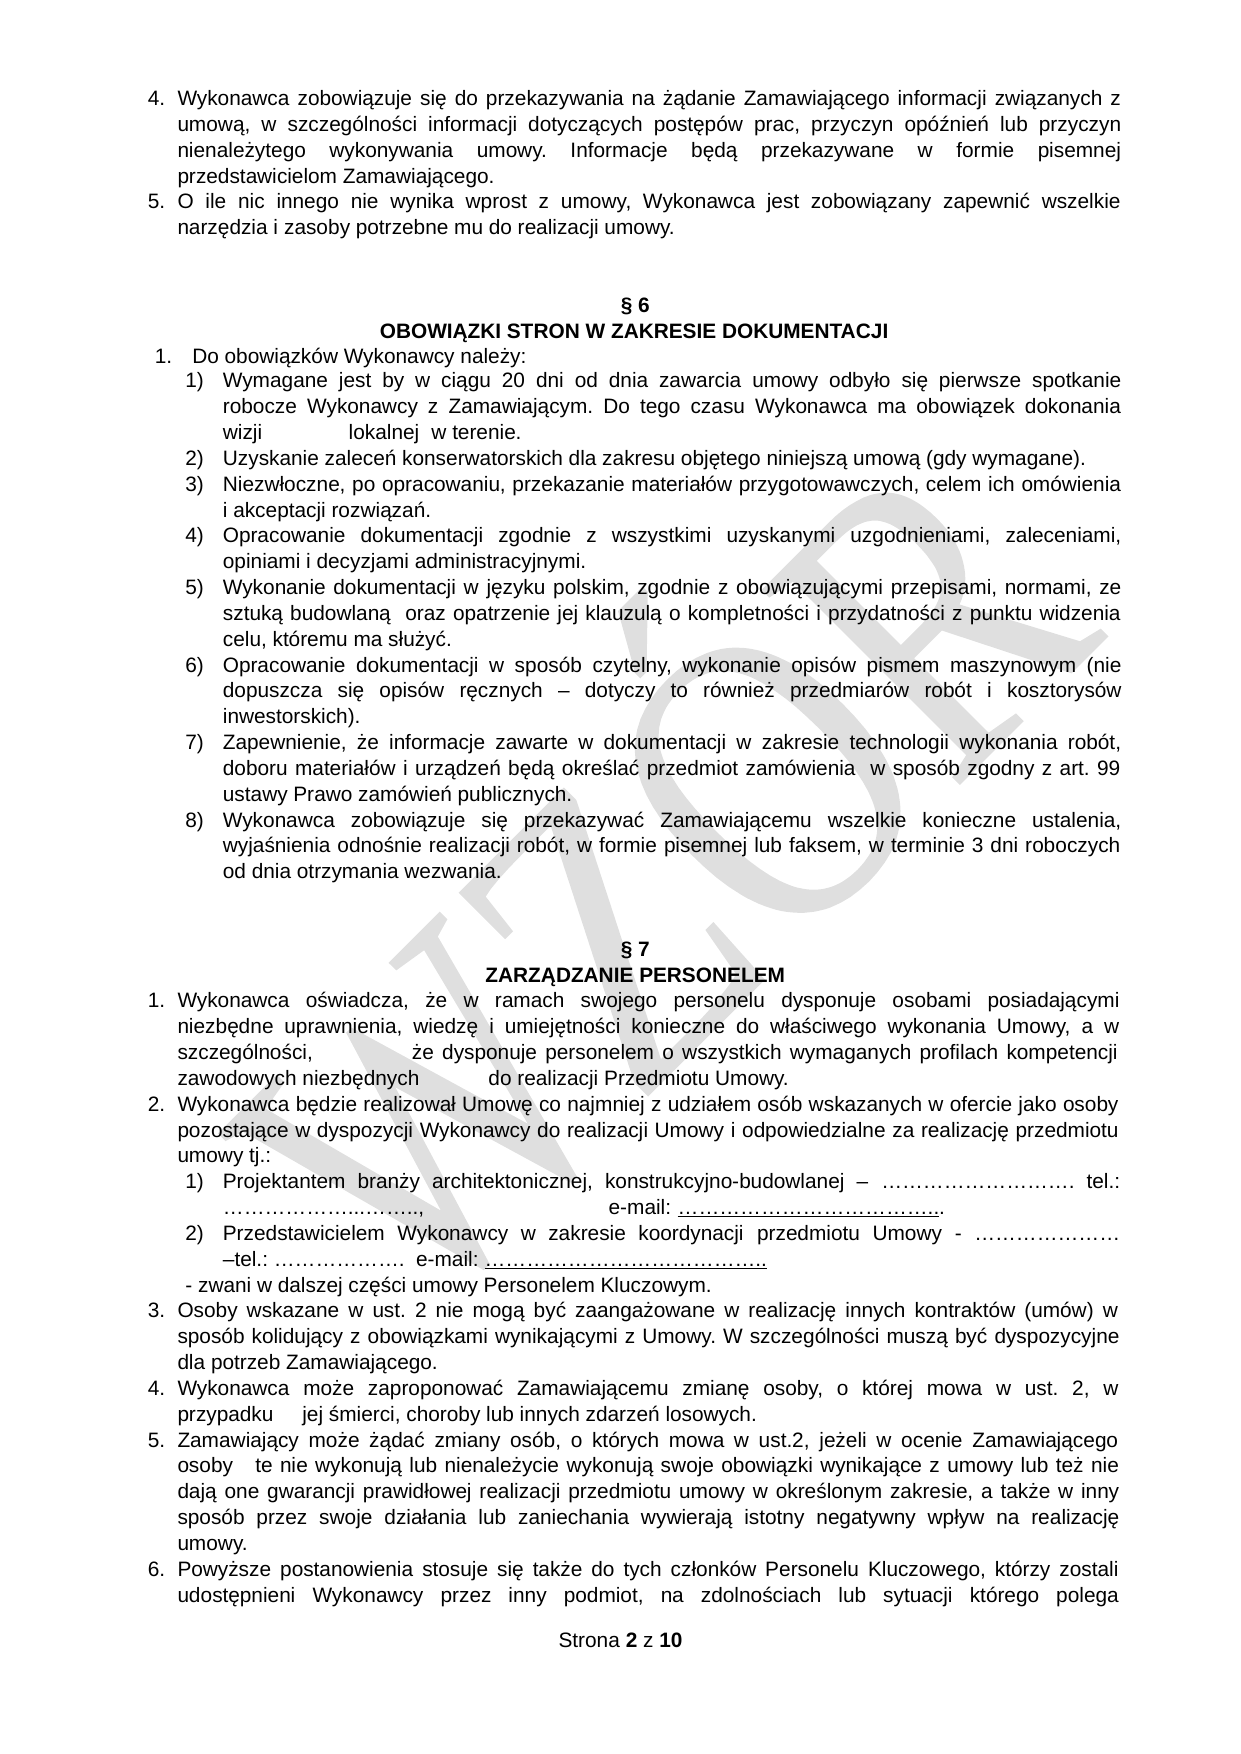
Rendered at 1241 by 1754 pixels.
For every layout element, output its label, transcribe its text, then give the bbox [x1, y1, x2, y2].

list Uzyskanie zaleceń konserwatorskich dla zakresu objętego niniejszą umową (gdy wymagane). [185, 446, 1122, 470]
list Do obowiązków Wykonawcy należy: [154, 344, 1122, 368]
text § 6 [148, 293, 1122, 317]
list Wykonawca może zaproponować Zamawiającemu zmianę osoby, o której mowa w ust. 2, w przypadku jej śmierci, choroby lub innych zdarzeń losowych. [148, 1376, 1120, 1426]
list Osoby wskazane w ust. 2 nie mogą być zaangażowane w realizację innych kontraktów (umów) w sposób kolidujący z obowiązkami wynikającymi z Umowy. W szczególności muszą być dyspozycyjne dla potrzeb Zamawiającego. [148, 1298, 1120, 1374]
list Wykonawca zobowiązuje się do przekazywania na żądanie Zamawiającego informacji związanych z umową, w szczególności informacji dotyczących postępów prac, przyczyn opóźnień lub przyczyn nienależytego wykonywania umowy. Informacje będą przekazywane w formie pisemnej przedstawicielom Zamawiającego. [148, 86, 1122, 187]
list Wykonanie dokumentacji w języku polskim, zgodnie z obowiązującymi przepisami, normami, ze sztuką budowlaną oraz opatrzenie jej klauzulą o kompletności i przydatności z punktu widzenia celu, któremu ma służyć. [185, 575, 1122, 651]
list Zapewnienie, że informacje zawarte w dokumentacji w zakresie technologii wykonania robót, doboru materiałów i urządzeń będą określać przedmiot zamówienia w sposób zgodny z art. 99 ustawy Prawo zamówień publicznych. [185, 730, 1122, 806]
list Przedstawicielem Wykonawcy w zakresie koordynacji przedmiotu Umowy - ………………… –tel.: ………………. e-mail: ………………………………….. [185, 1221, 1120, 1271]
list Opracowanie dokumentacji w sposób czytelny, wykonanie opisów pismem maszynowym (nie dopuszcza się opisów ręcznych – dotyczy to również przedmiarów robót i kosztorysów inwestorskich). [185, 652, 1122, 728]
text § 7 [148, 937, 1122, 961]
list Opracowanie dokumentacji zgodnie z wszystkimi uzyskanymi uzgodnieniami, zaleceniami, opiniami i decyzjami administracyjnymi. [185, 523, 1122, 573]
list O ile nic innego nie wynika wprost z umowy, Wykonawca jest zobowiązany zapewnić wszelkie narzędzia i zasoby potrzebne mu do realizacji umowy. [148, 189, 1122, 239]
text - zwani w dalszej części umowy Personelem Kluczowym. [185, 1272, 1120, 1296]
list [148, 1557, 1120, 1606]
list Projektantem branży architektonicznej, konstrukcyjno-budowlanej – ………………………. tel.: ………………...…….., e-mail: ………………………………... [185, 1169, 1120, 1219]
text OBOWIĄZKI STRON W ZAKRESIE DOKUMENTACJI [148, 318, 1120, 342]
list Wykonawca zobowiązuje się przekazywać Zamawiającemu wszelkie konieczne ustalenia, wyjaśnienia odnośnie realizacji robót, w formie pisemnej lub faksem, w terminie 3 dni roboczych od dnia otrzymania wezwania. [185, 807, 1122, 883]
list Wymagane jest by w ciągu 20 dni od dnia zawarcia umowy odbyło się pierwsze spotkanie robocze Wykonawcy z Zamawiającym. Do tego czasu Wykonawca ma obowiązek dokonania wizji lokalnej w terenie. [185, 368, 1122, 444]
list Wykonawca oświadcza, że w ramach swojego personelu dysponuje osobami posiadającymi niezbędne uprawnienia, wiedzę i umiejętności konieczne do właściwego wykonania Umowy, a w szczególności, że dysponuje personelem o wszystkich wymaganych profilach kompetencji zawodowych niezbędnych do realizacji Przedmiotu Umowy. [148, 988, 1120, 1090]
text ZARZĄDZANIE PERSONELEM [148, 962, 1122, 986]
list Wykonawca będzie realizował Umowę co najmniej z udziałem osób wskazanych w ofercie jako osoby pozostające w dyspozycji Wykonawcy do realizacji Umowy i odpowiedzialne za realizację przedmiotu umowy tj.: [148, 1092, 1120, 1167]
list Zamawiający może żądać zmiany osób, o których mowa w ust.2, jeżeli w ocenie Zamawiającego osoby te nie wykonują lub nienależycie wykonują swoje obowiązki wynikające z umowy lub też nie dają one gwarancji prawidłowej realizacji przedmiotu umowy w określonym zakresie, a także w inny sposób przez swoje działania lub zaniechania wywierają istotny negatywny wpływ na realizację umowy. [148, 1427, 1120, 1555]
list Niezwłoczne, po opracowaniu, przekazanie materiałów przygotowawczych, celem ich omówienia i akceptacji rozwiązań. [185, 472, 1122, 521]
